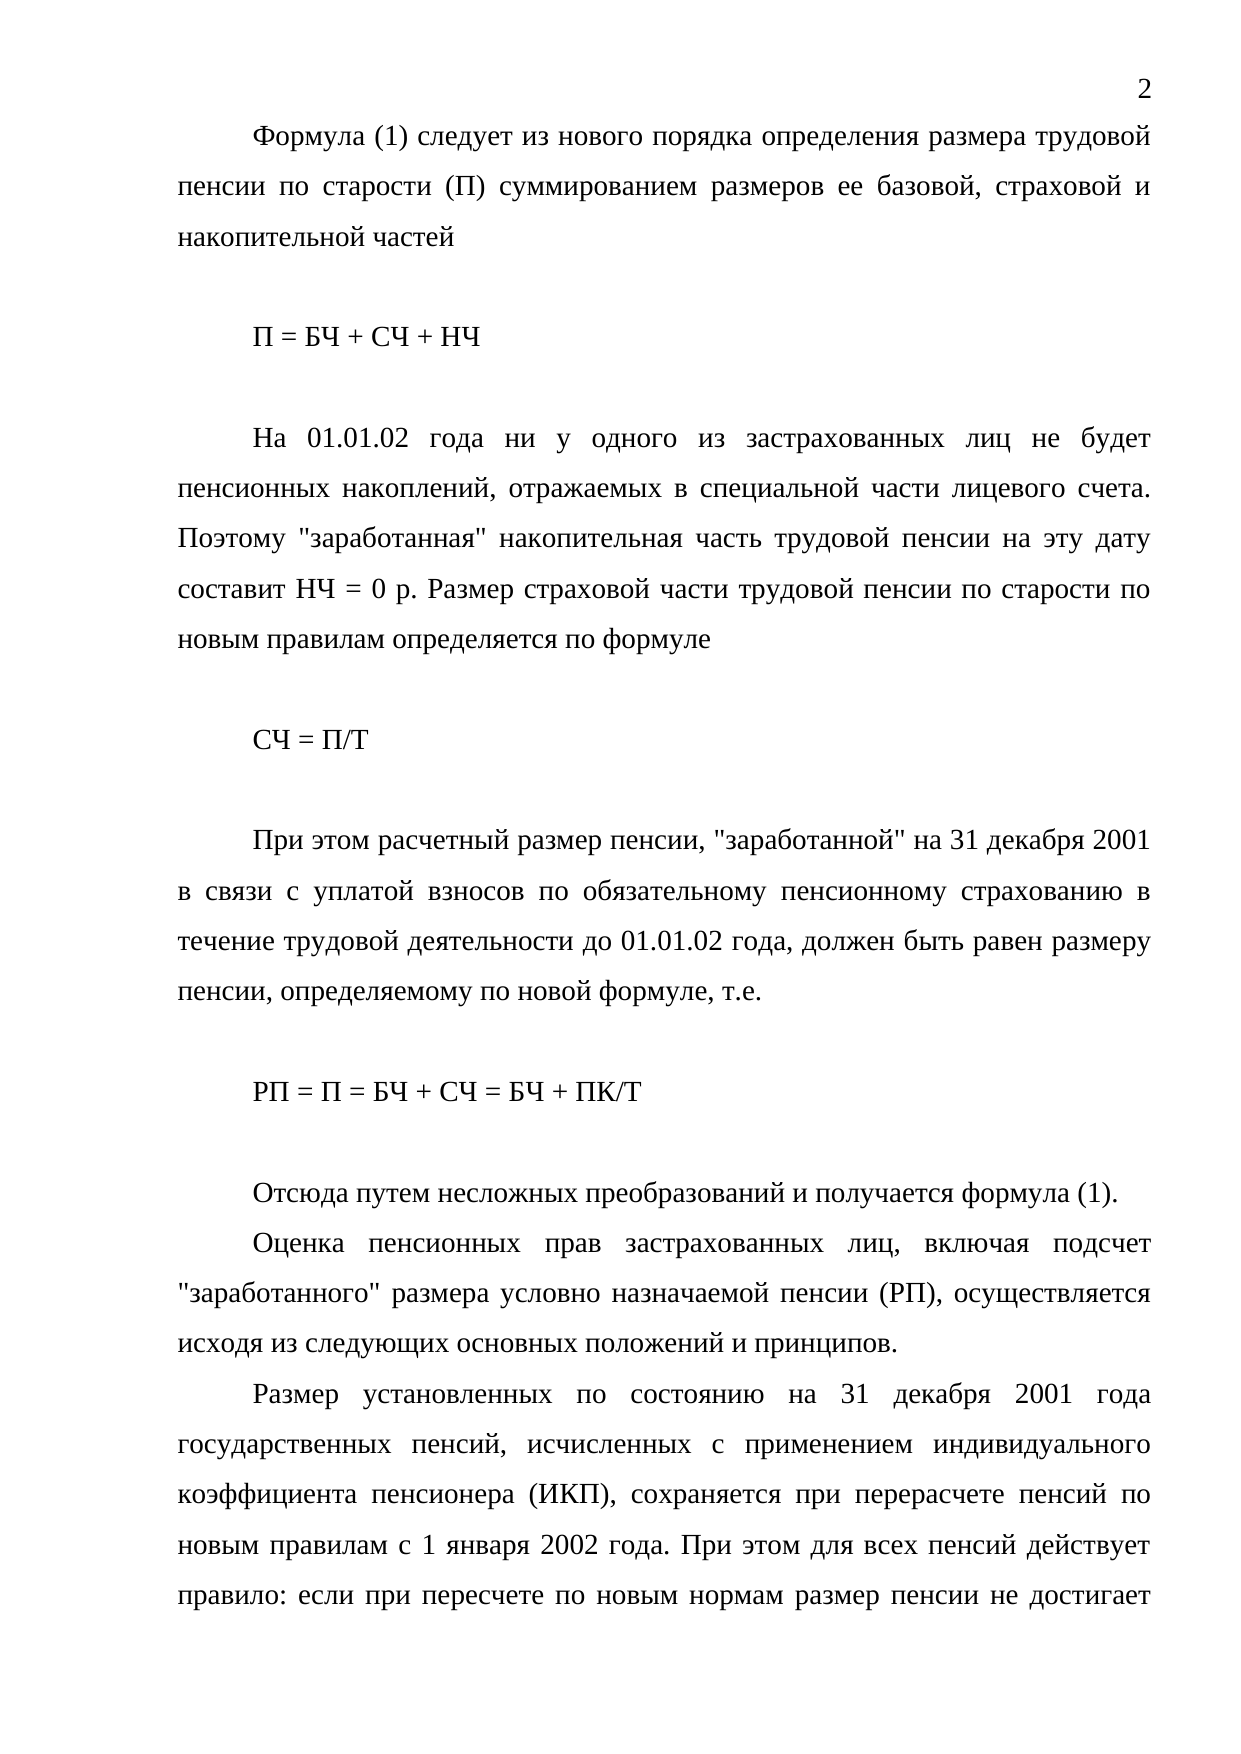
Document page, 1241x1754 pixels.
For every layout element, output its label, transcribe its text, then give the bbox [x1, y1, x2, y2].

text При этом расчетный размер пенсии, "заработанной" на 31 декабря 2001 в связи с уплатой взносов по обязательному пенсионному страхованию в течение трудовой деятельности до 01.01.02 года, должен быть равен размеру пенсии, определяемому по новой формуле, т.е. [177, 822, 1152, 1007]
text На 01.01.02 года ни у одного из застрахованных лиц не будет пенсионных накоплений, отражаемых в специальной части лицевого счета. Поэтому "заработанная" накопительная часть трудовой пенсии на эту дату составит НЧ = 0 р. Размер страховой части трудовой пенсии по старости по новым правилам определяется по формуле [177, 420, 1152, 655]
text РП = П = БЧ + СЧ = БЧ + ПК/Т [177, 1074, 1152, 1108]
text Отсюда путем несложных преобразований и получается формула (1). [177, 1175, 1152, 1208]
text Формула (1) следует из нового порядка определения размера трудовой пенсии по старости (П) суммированием размеров ее базовой, страховой и накопительной частей [177, 118, 1152, 252]
text СЧ = П/Т [177, 722, 1152, 755]
text Оценка пенсионных прав застрахованных лиц, включая подсчет "заработанного" размера условно назначаемой пенсии (РП), осуществляется исходя из следующих основных положений и принципов. [177, 1225, 1152, 1359]
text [177, 1376, 1152, 1611]
text П = БЧ + СЧ + НЧ [177, 319, 1152, 353]
